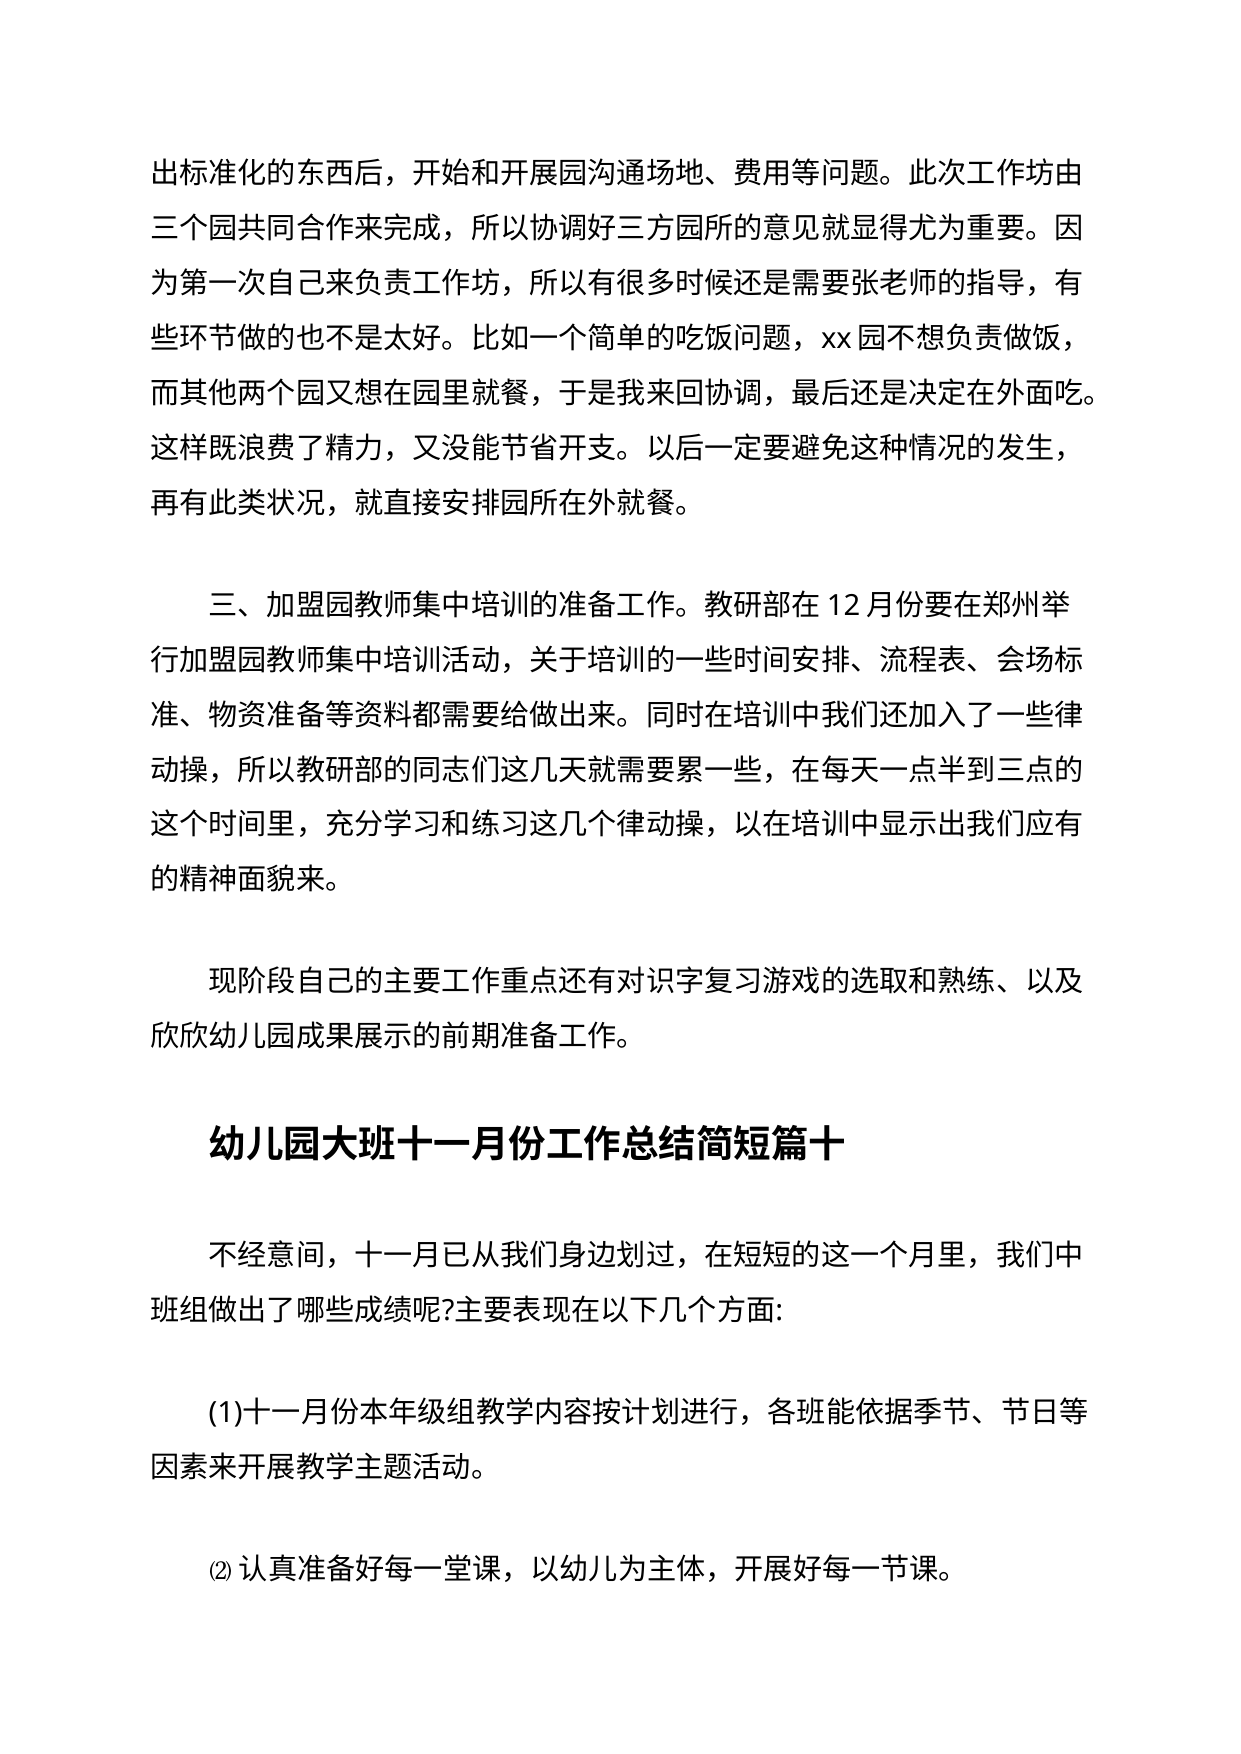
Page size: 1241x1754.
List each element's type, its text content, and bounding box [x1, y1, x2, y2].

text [150, 150, 1090, 522]
text ⑵认真准备好每一堂课，以幼儿为主体，开展好每一节课。 [150, 1545, 1090, 1588]
text 幼儿园大班十一月份工作总结简短篇十 [150, 1114, 1090, 1168]
text (1)十一月份本年级组教学内容按计划进行，各班能依据季节、节日等因素来开展教学主题活动。 [150, 1388, 1090, 1486]
text 三、加盟园教师集中培训的准备工作。教研部在12月份要在郑州举行加盟园教师集中培训活动，关于培训的一些时间安排、流程表、会场标准、物资准备等资料都需要给做出来。同时在培训中我们还加入了一些律动操，所以教研部的同志们这几天就需要累一些，在每天一点半到三点的这个时间里，充分学习和练习这几个律动操，以在培训中显示出我们应有的精神面貌来。 [150, 581, 1090, 898]
text 不经意间，十一月已从我们身边划过，在短短的这一个月里，我们中班组做出了哪些成绩呢?主要表现在以下几个方面: [150, 1232, 1090, 1329]
text 现阶段自己的主要工作重点还有对识字复习游戏的选取和熟练、以及欣欣幼儿园成果展示的前期准备工作。 [150, 958, 1090, 1055]
